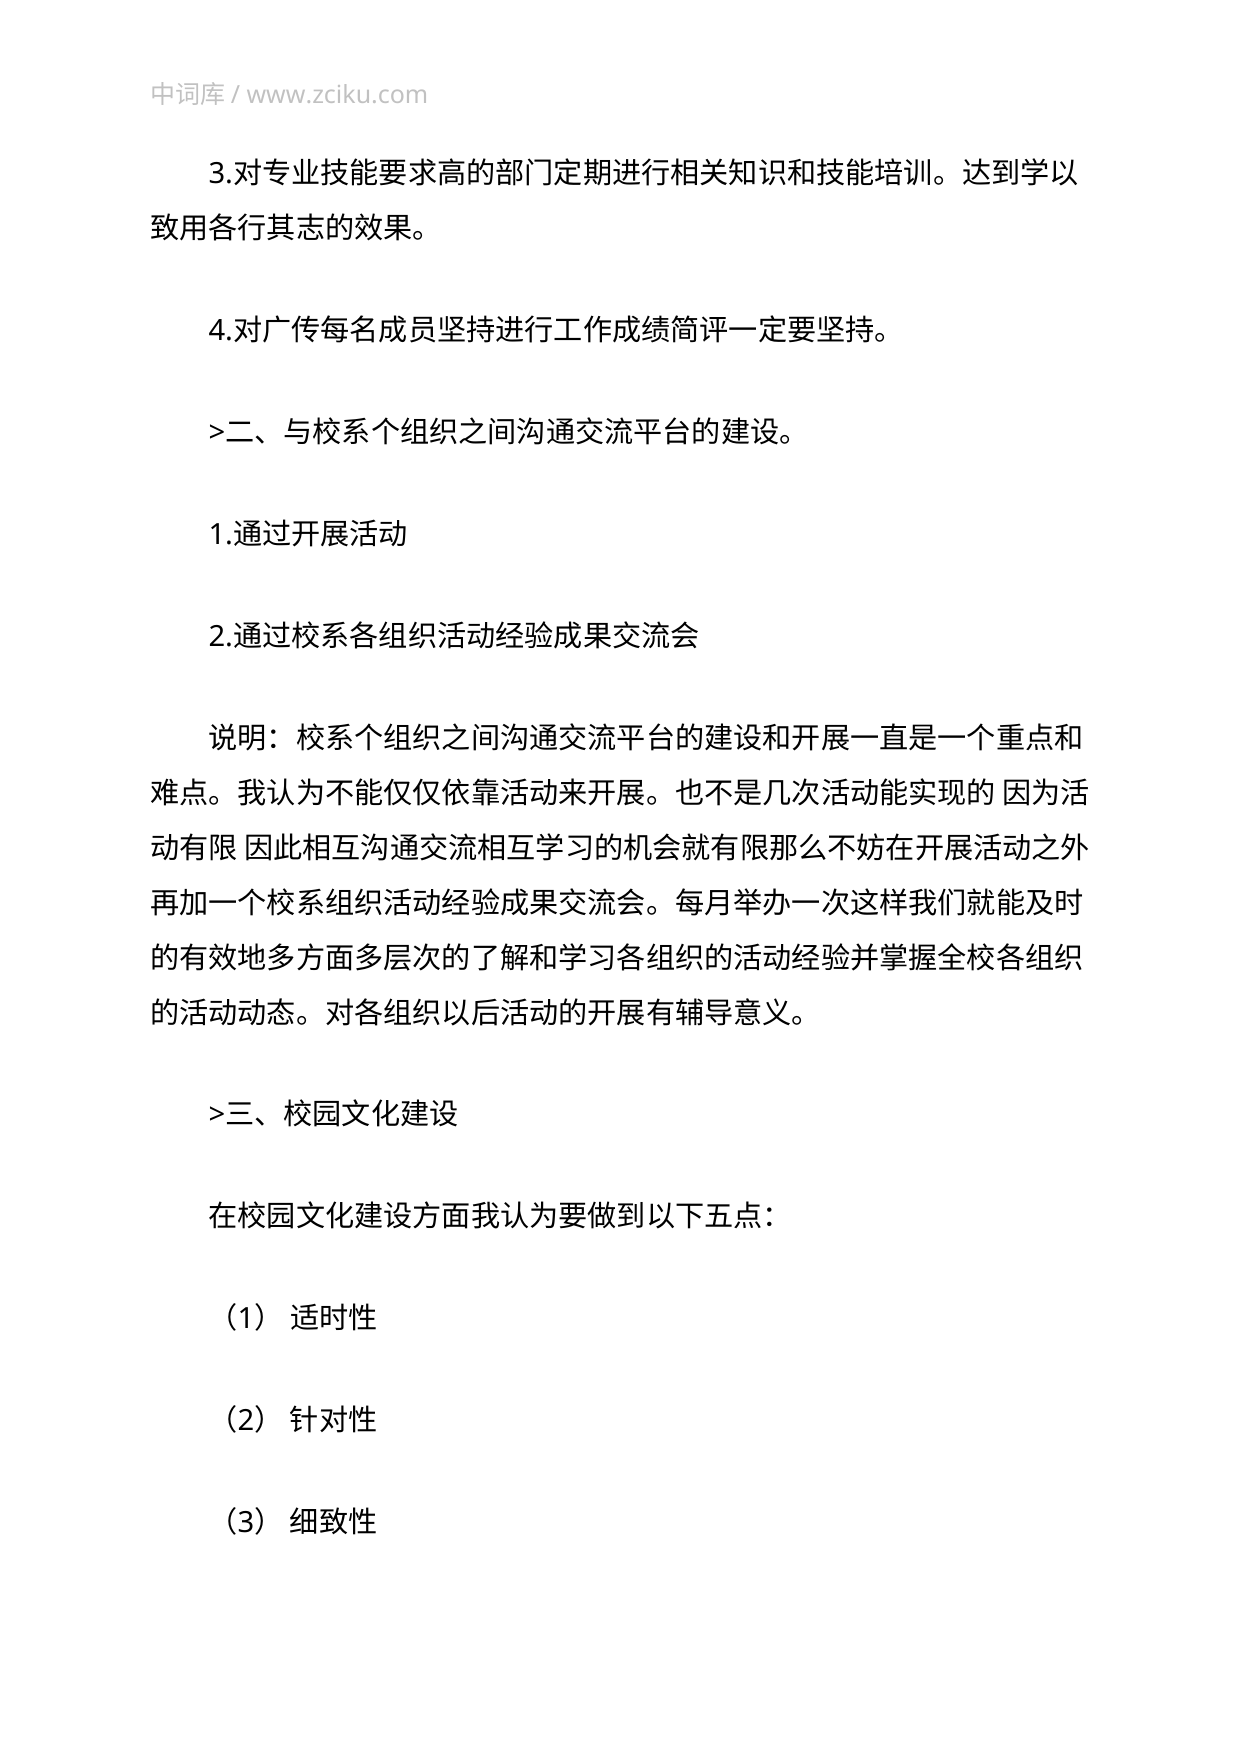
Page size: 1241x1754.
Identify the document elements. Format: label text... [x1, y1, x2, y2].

text 在校园文化建设方面我认为要做到以下五点： [150, 1193, 1090, 1235]
text 1.通过开展活动 [150, 511, 1090, 553]
text 说明：校系个组织之间沟通交流平台的建设和开展一直是一个重点和难点。我认为不能仅仅依靠活动来开展。也不是几次活动能实现的 因为活动有限 因此相互沟通交流相互学习的机会就有限那么不妨在开展活动之外再加一个校系组织活动经验成果交流会。每月举办一次这样我们就能及时的有效地多方面多层次的了解和学习各组织的活动经验并掌握全校各组织的活动动态。对各组织以后活动的开展有辅导意义。 [150, 715, 1090, 1031]
text 4.对广传每名成员坚持进行工作成绩简评一定要坚持。 [150, 307, 1090, 349]
text 2.通过校系各组织活动经验成果交流会 [150, 613, 1090, 655]
text （2） 针对性 [150, 1397, 1090, 1439]
text 3.对专业技能要求高的部门定期进行相关知识和技能培训。达到学以致用各行其志的效果。 [150, 150, 1090, 247]
text >三、校园文化建设 [150, 1091, 1090, 1133]
text （1） 适时性 [150, 1295, 1090, 1337]
text >二、与校系个组织之间沟通交流平台的建设。 [150, 409, 1090, 451]
text （3） 细致性 [150, 1499, 1090, 1541]
